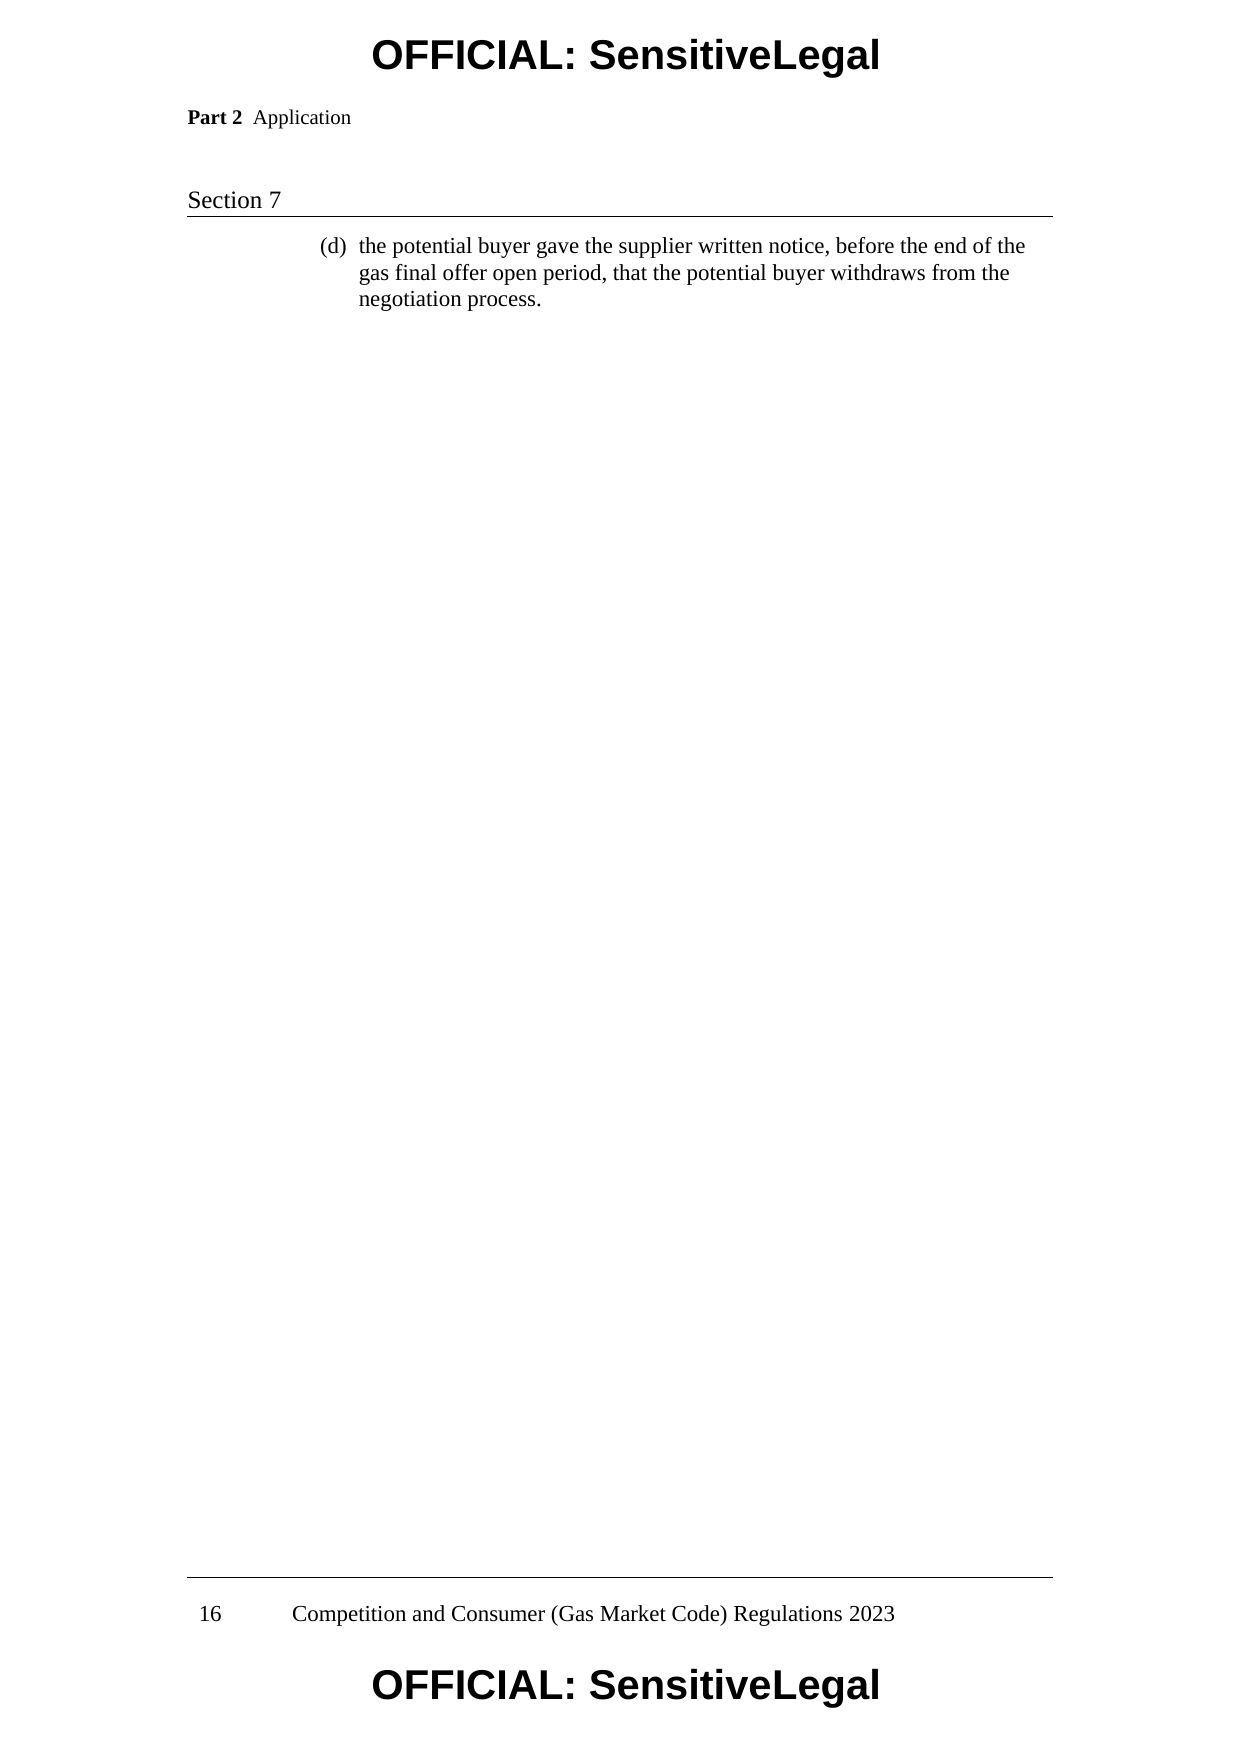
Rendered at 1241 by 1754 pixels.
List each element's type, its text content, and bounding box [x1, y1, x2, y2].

text (d) the potential buyer gave the supplier written notice, before the end of the gas final offer open period, that the potential buyer withdraws from the negotiation process. [187, 233, 1053, 312]
